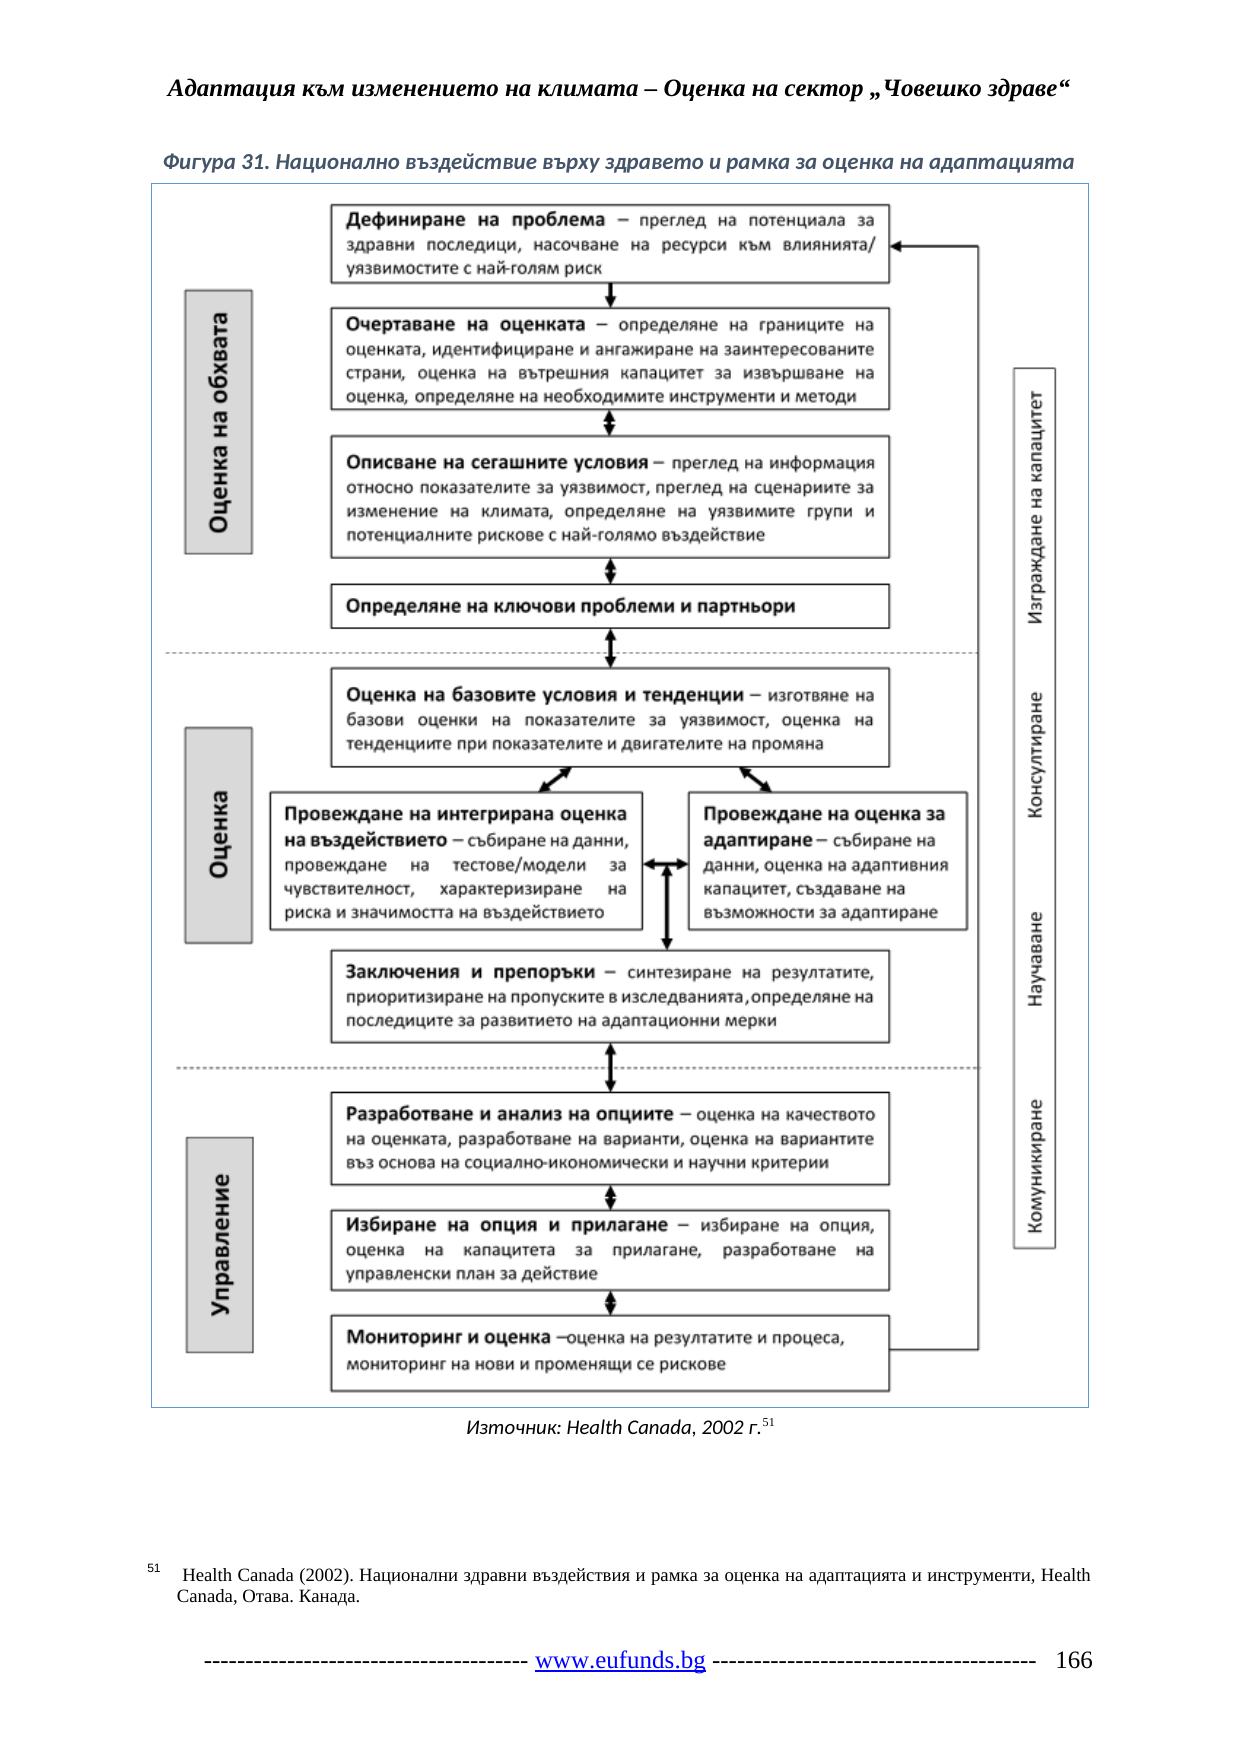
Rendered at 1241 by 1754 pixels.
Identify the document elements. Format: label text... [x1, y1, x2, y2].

text Фигура 31. Национално въздействие върху здравето и рамка за оценка на адаптацията [147, 147, 1093, 175]
text Източник: Health Canada, 2002 г. [147, 1414, 1093, 1439]
picture [152, 184, 1088, 1407]
